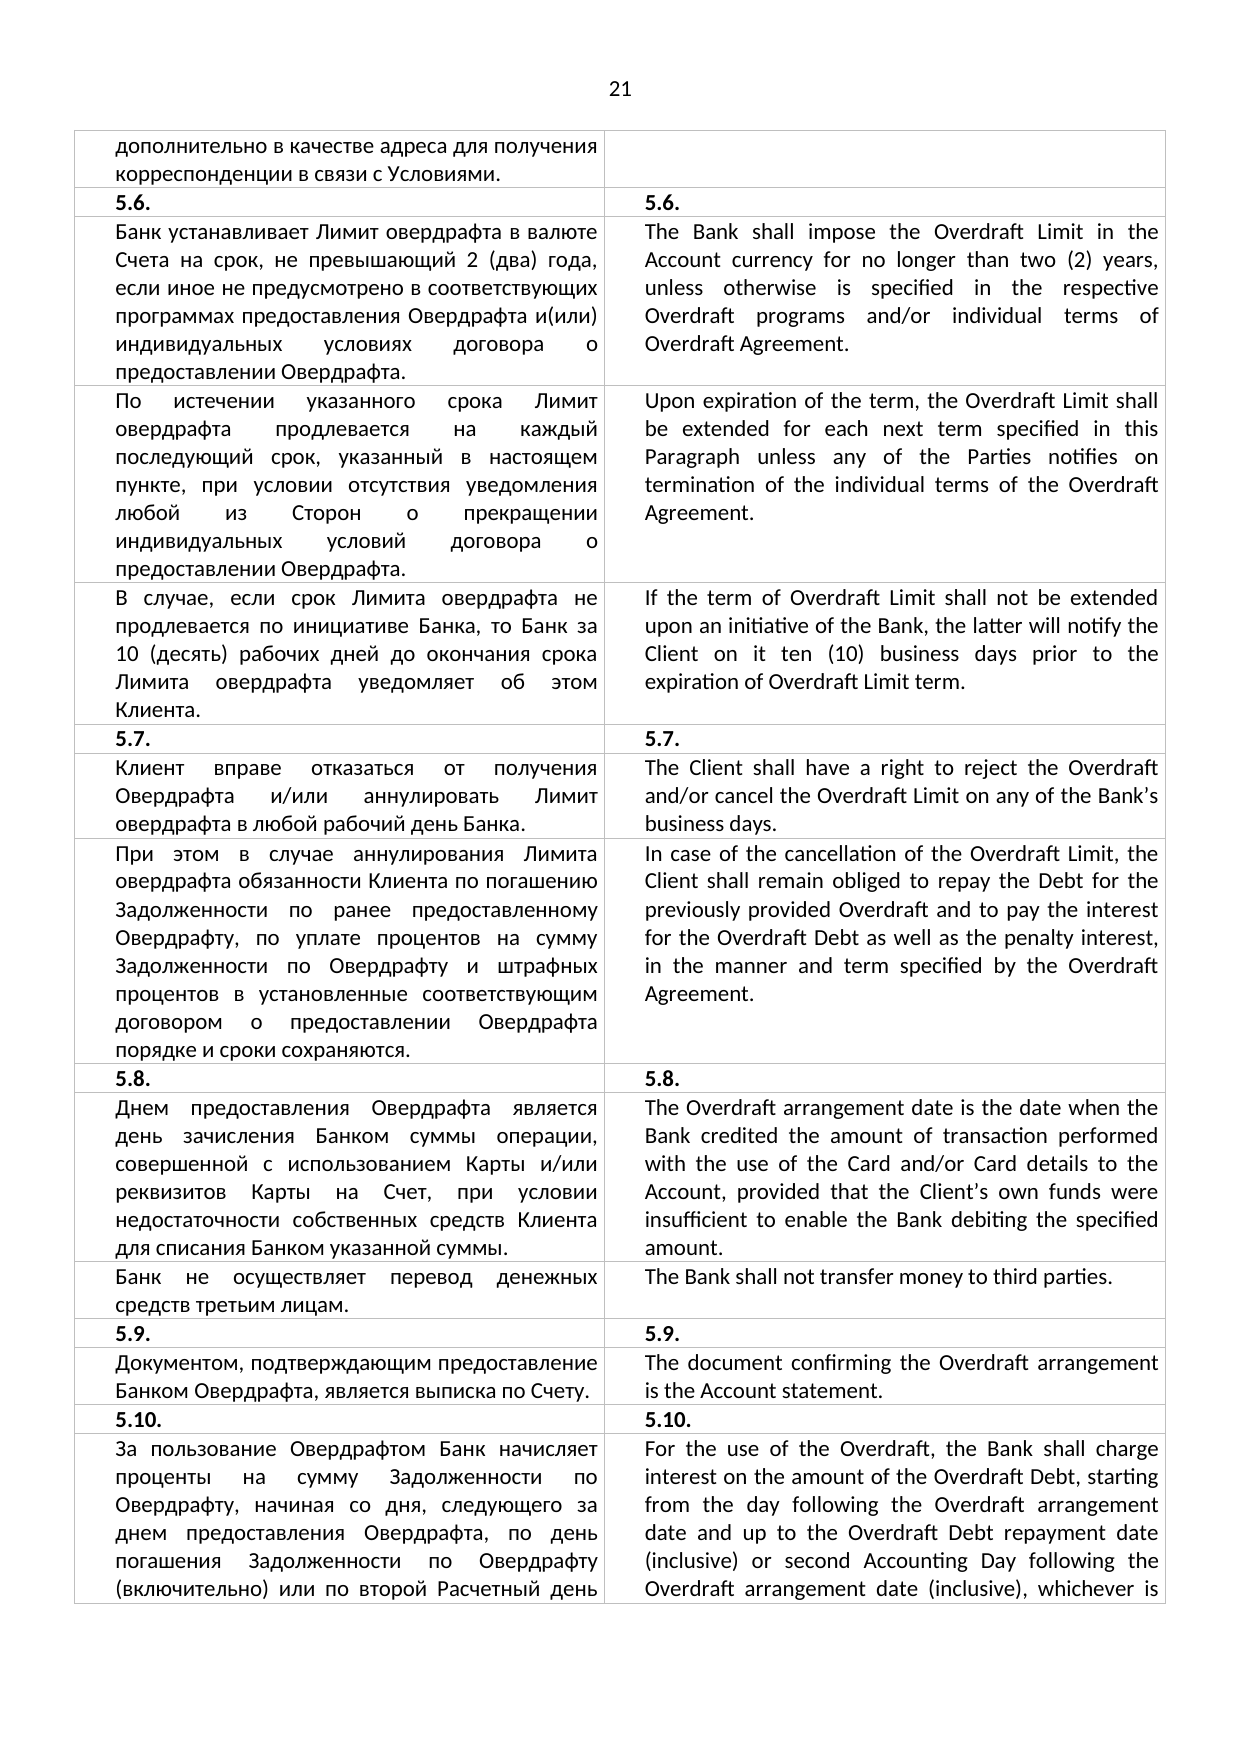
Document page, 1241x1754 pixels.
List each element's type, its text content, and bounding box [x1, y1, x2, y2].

table_cell Днем предоставления Овердрафта является день зачисления Банком суммы операции, совершенной с использованием Карты и/или реквизитов Карты на Счет, при условии недостаточности собственных средств Клиента для списания Банком указанной суммы. [75, 1093, 604, 1261]
table_cell In case of the cancellation of the Overdraft Limit, the Client shall remain obliged to repay the Debt for the previously provided Overdraft and to pay the interest for the Overdraft Debt as well as the penalty interest, in the manner and term specified by the Overdraft Agreement. [605, 839, 1165, 1063]
table_cell В случае, если срок Лимита овердрафта не продлевается по инициативе Банка, то Банк за 10 (десять) рабочих дней до окончания срока Лимита овердрафта уведомляет об этом Клиента. [75, 583, 604, 723]
table_cell The document confirming the Overdraft arrangement is the Account statement. [605, 1348, 1165, 1404]
table_cell Документом, подтверждающим предоставление Банком Овердрафта, является выписка по Счету. [75, 1348, 604, 1404]
table_cell 5.8. [605, 1064, 1165, 1092]
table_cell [605, 131, 1165, 187]
table_cell 5.6. [605, 188, 1165, 216]
table_cell 5.7. [75, 725, 604, 752]
table_cell 5.10. [605, 1405, 1165, 1433]
table_cell The Bank shall not transfer money to third parties. [605, 1262, 1165, 1318]
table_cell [75, 1434, 604, 1602]
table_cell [75, 131, 604, 187]
table_cell The Overdraft arrangement date is the date when the Bank credited the amount of transaction performed with the use of the Card and/or Card details to the Account, provided that the Client’s own funds were insufficient to enable the Bank debiting the specified amount. [605, 1093, 1165, 1261]
table_cell 5.8. [75, 1064, 604, 1092]
table_cell Банк устанавливает Лимит овердрафта в валюте Счета на срок, не превышающий 2 (два) года, если иное не предусмотрено в соответствующих программах предоставления Овердрафта и(или) индивидуальных условиях договора о предоставлении Овердрафта. [75, 217, 604, 385]
table_cell При этом в случае аннулирования Лимита овердрафта обязанности Клиента по погашению Задолженности по ранее предоставленному Овердрафту, по уплате процентов на сумму Задолженности по Овердрафту и штрафных процентов в установленные соответствующим договором о предоставлении Овердрафта порядке и сроки сохраняются. [75, 839, 604, 1063]
table_cell 5.10. [75, 1405, 604, 1433]
table_cell If the term of Overdraft Limit shall not be extended upon an initiative of the Bank, the latter will notify the Client on it ten (10) business days prior to the expiration of Overdraft Limit term. [605, 583, 1165, 723]
table_cell 5.9. [75, 1319, 604, 1347]
table_cell 5.7. [605, 725, 1165, 752]
table_cell The Bank shall impose the Overdraft Limit in the Account currency for no longer than two (2) years, unless otherwise is specified in the respective Overdraft programs and/or individual terms of Overdraft Agreement. [605, 217, 1165, 385]
table_cell The Client shall have a right to reject the Overdraft and/or cancel the Overdraft Limit on any of the Bank’s business days. [605, 754, 1165, 838]
table_cell Клиент вправе отказаться от получения Овердрафта и/или аннулировать Лимит овердрафта в любой рабочий день Банка. [75, 754, 604, 838]
table_cell 5.9. [605, 1319, 1165, 1347]
table_cell 5.6. [75, 188, 604, 216]
table_cell Upon expiration of the term, the Overdraft Limit shall be extended for each next term specified in this Paragraph unless any of the Parties notifies on termination of the individual terms of the Overdraft Agreement. [605, 386, 1165, 582]
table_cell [605, 1434, 1165, 1602]
table_cell Банк не осуществляет перевод денежных средств третьим лицам. [75, 1262, 604, 1318]
table_cell По истечении указанного срока Лимит овердрафта продлевается на каждый последующий срок, указанный в настоящем пункте, при условии отсутствия уведомления любой из Сторон о прекращении индивидуальных условий договора о предоставлении Овердрафта. [75, 386, 604, 582]
